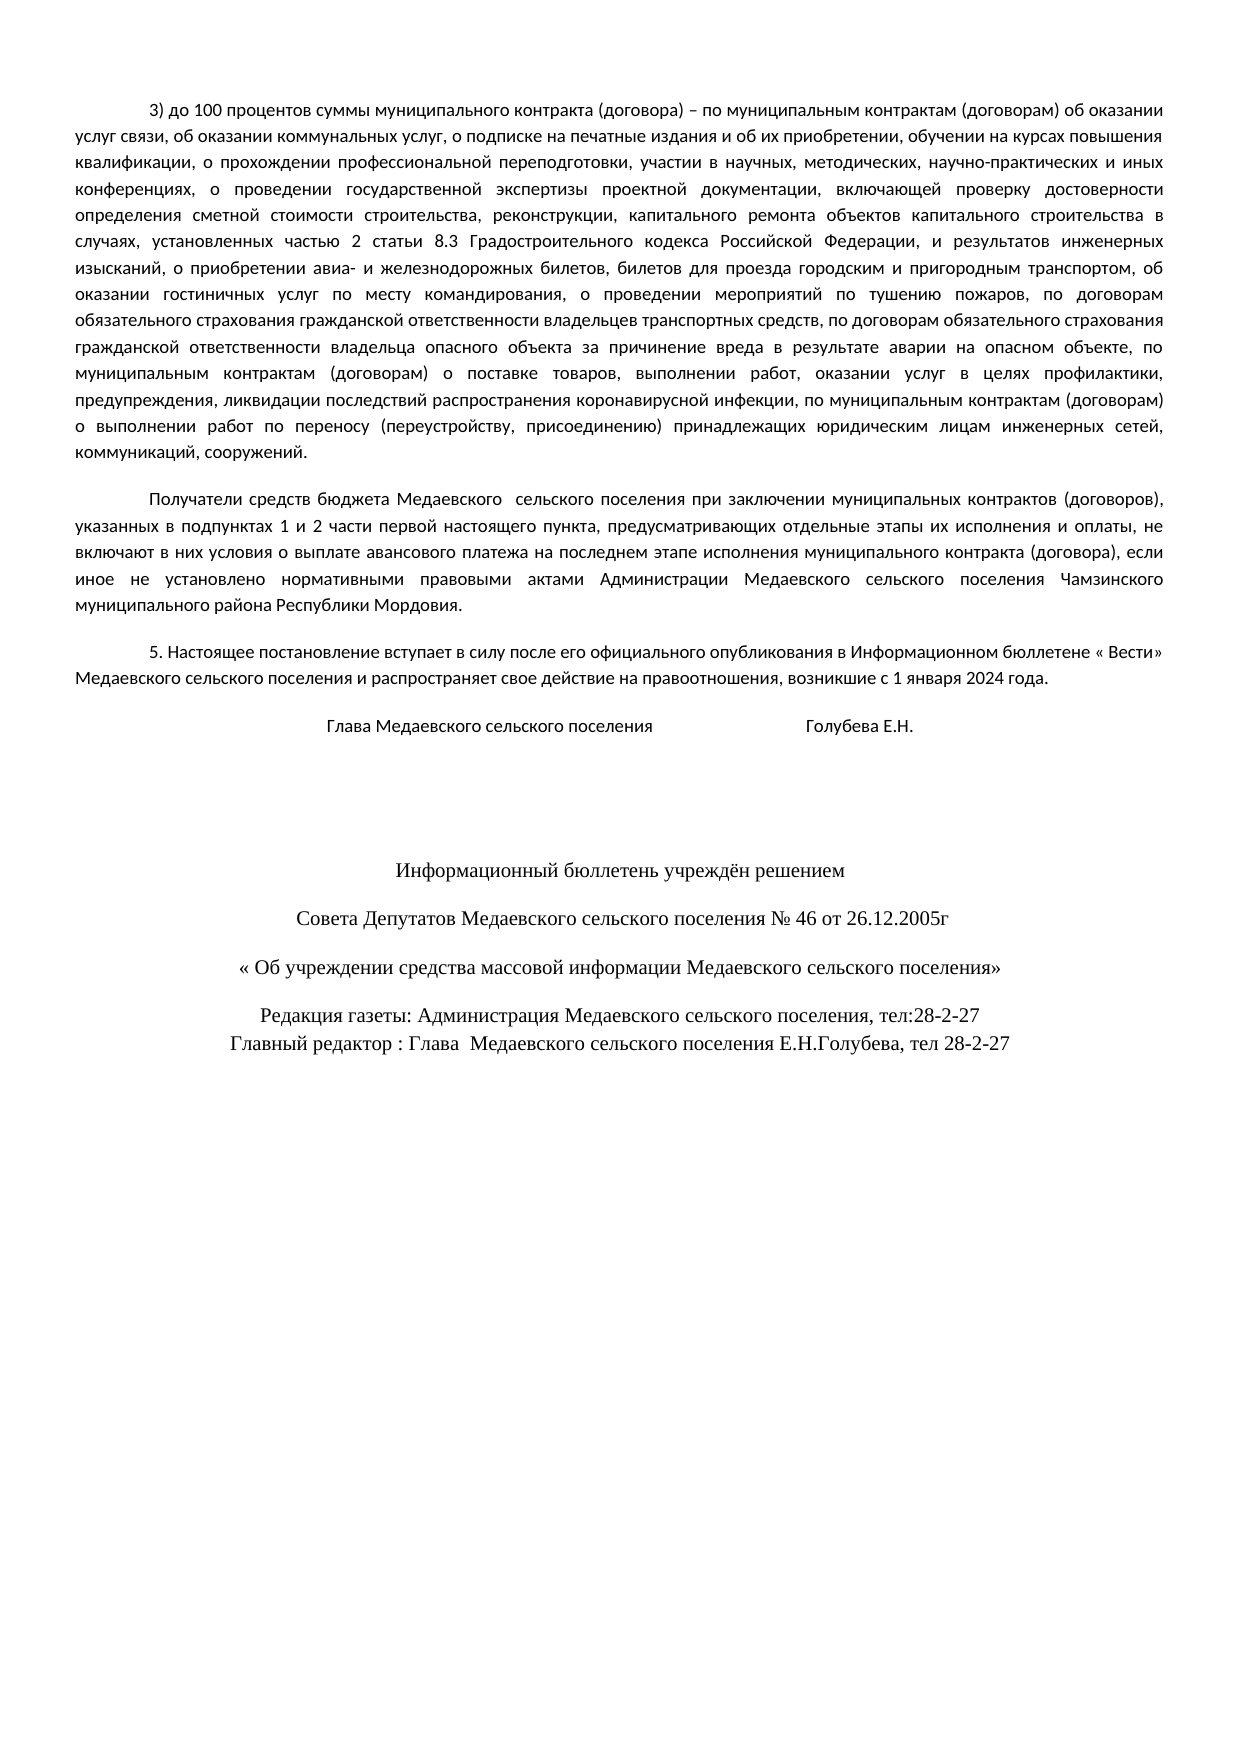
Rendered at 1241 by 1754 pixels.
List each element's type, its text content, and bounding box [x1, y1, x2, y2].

text Редакция газеты: Администрация Медаевского сельского поселения, тел:28-2-27 [75, 1003, 1165, 1027]
text Получатели средств бюджета Медаевского сельского поселения при заключении муниципальных контрактов (договоров), указанных в подпунктах 1 и 2 части первой настоящего пункта, предусматривающих отдельные этапы их исполнения и оплаты, не включают в них условия о выплате авансового платежа на последнем этапе исполнения муниципального контракта (договора), если иное не установлено нормативными правовыми актами Администрации Медаевского сельского поселения Чамзинского муниципального района Республики Мордовия. [75, 488, 1165, 616]
text Информационный бюллетень учреждён решением [75, 858, 1165, 882]
text Главный редактор : Глава Медаевского сельского поселения Е.Н.Голубева, тел 28-2-27 [75, 1031, 1165, 1055]
text Глава Медаевского сельского поселения Голубева Е.Н. [75, 714, 1165, 737]
text Совета Депутатов Медаевского сельского поселения № 46 от 26.12.2005г [75, 906, 1165, 930]
text « Об учреждении средства массовой информации Медаевского сельского поселения» [75, 955, 1165, 979]
text 5. Настоящее постановление вступает в силу после его официального опубликования в Информационном бюллетене « Вести» Медаевского сельского поселения и распространяет свое действие на правоотношения, возникшие с 1 января 2024 года. [75, 640, 1165, 689]
text 3) до 100 процентов суммы муниципального контракта (договора) – по муниципальным контрактам (договорам) об оказании услуг связи, об оказании коммунальных услуг, о подписке на печатные издания и об их приобретении, обучении на курсах повышения квалификации, о прохождении профессиональной переподготовки, участии в научных, методических, научно-практических и иных конференциях, о проведении государственной экспертизы проектной документации, включающей проверку достоверности определения сметной стоимости строительства, реконструкции, капитального ремонта объектов капитального строительства в случаях, установленных частью 2 статьи 8.3 Градостроительного кодекса Российской Федерации, и результатов инженерных изысканий, о приобретении авиа- и железнодорожных билетов, билетов для проезда городским и пригородным транспортом, об оказании гостиничных услуг по месту командирования, о проведении мероприятий по тушению пожаров, по договорам обязательного страхования гражданской ответственности владельцев транспортных средств, по договорам обязательного страхования гражданской ответственности владельца опасного объекта за причинение вреда в результате аварии на опасном объекте, по муниципальным контрактам (договорам) о поставке товаров, выполнении работ, оказании услуг в целях профилактики, предупреждения, ликвидации последствий распространения коронавирусной инфекции, по муниципальным контрактам (договорам) о выполнении работ по переносу (переустройству, присоединению) принадлежащих юридическим лицам инженерных сетей, коммуникаций, сооружений. [75, 98, 1165, 463]
